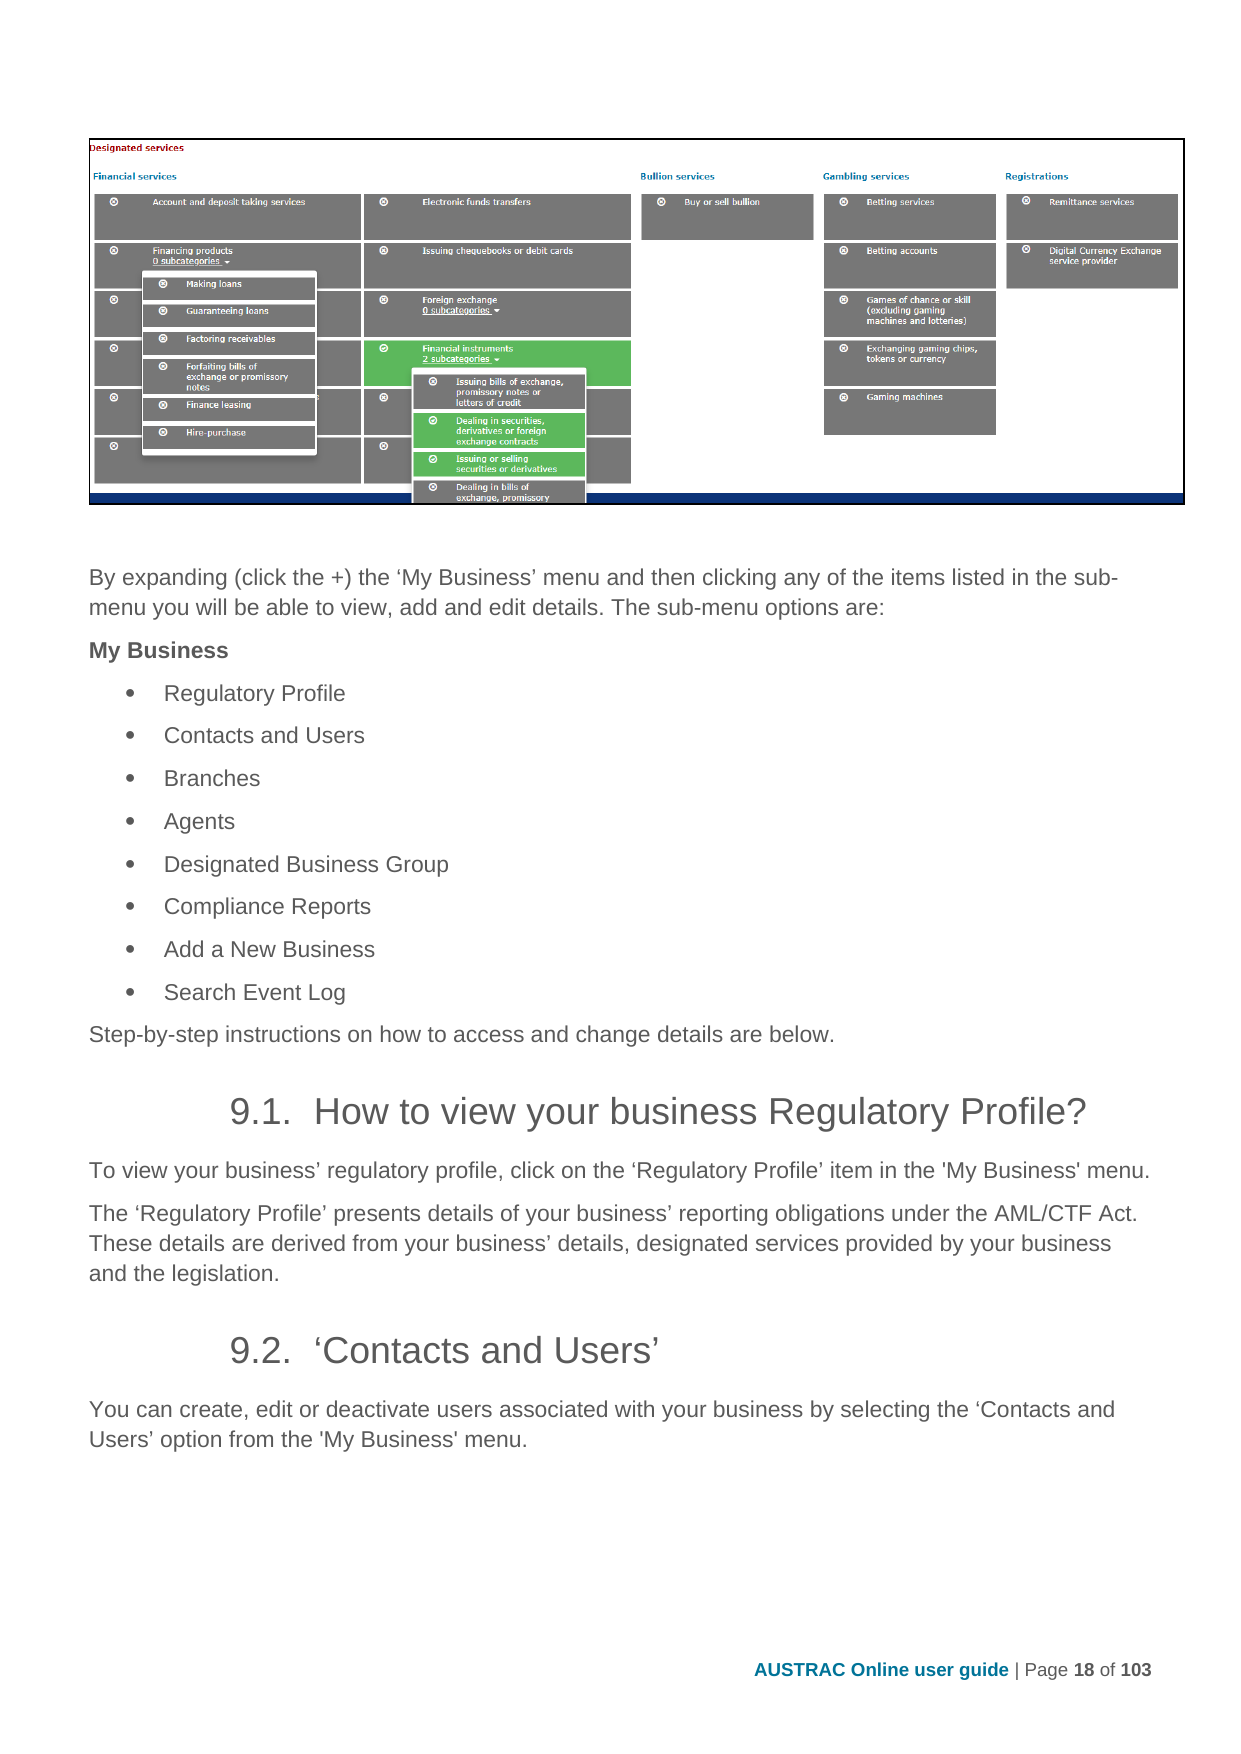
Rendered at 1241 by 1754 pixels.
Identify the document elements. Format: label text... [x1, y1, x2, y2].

text My Business [89, 637, 1152, 663]
list Search Event Log [126, 979, 1152, 1005]
list Designated Business Group [126, 851, 1152, 877]
list Compliance Reports [126, 893, 1152, 919]
list Contacts and Users [126, 722, 1152, 749]
list Branches [126, 765, 1152, 791]
text By expanding (click the +) the ‘My Business’ menu and then clicking any of the items listed in the sub-menu you will be able to view, add and edit details. The sub-menu options are: [89, 564, 1152, 621]
picture [90, 140, 1183, 503]
text The ‘Regulatory Profile’ presents details of your business’ reporting obligations under the AML/CTF Act. These details are derived from your business’ details, designated services provided by your business and the legislation. [89, 1200, 1152, 1287]
list Add a New Business [126, 936, 1152, 962]
text To view your business’ regulatory profile, click on the ‘Regulatory Profile’ item in the 'My Business' menu. [89, 1157, 1152, 1183]
list Agents [126, 808, 1152, 834]
text Step-by-step instructions on how to access and change details are below. [89, 1021, 1152, 1048]
subtitle How to view your business Regulatory Profile? [229, 1089, 1152, 1132]
text You can create, edit or deactivate users associated with your business by selecting the ‘Contacts and Users’ option from the 'My Business' menu. [89, 1396, 1152, 1453]
list Regulatory Profile [126, 680, 1152, 706]
subtitle ‘Contacts and Users’ [229, 1328, 1152, 1371]
